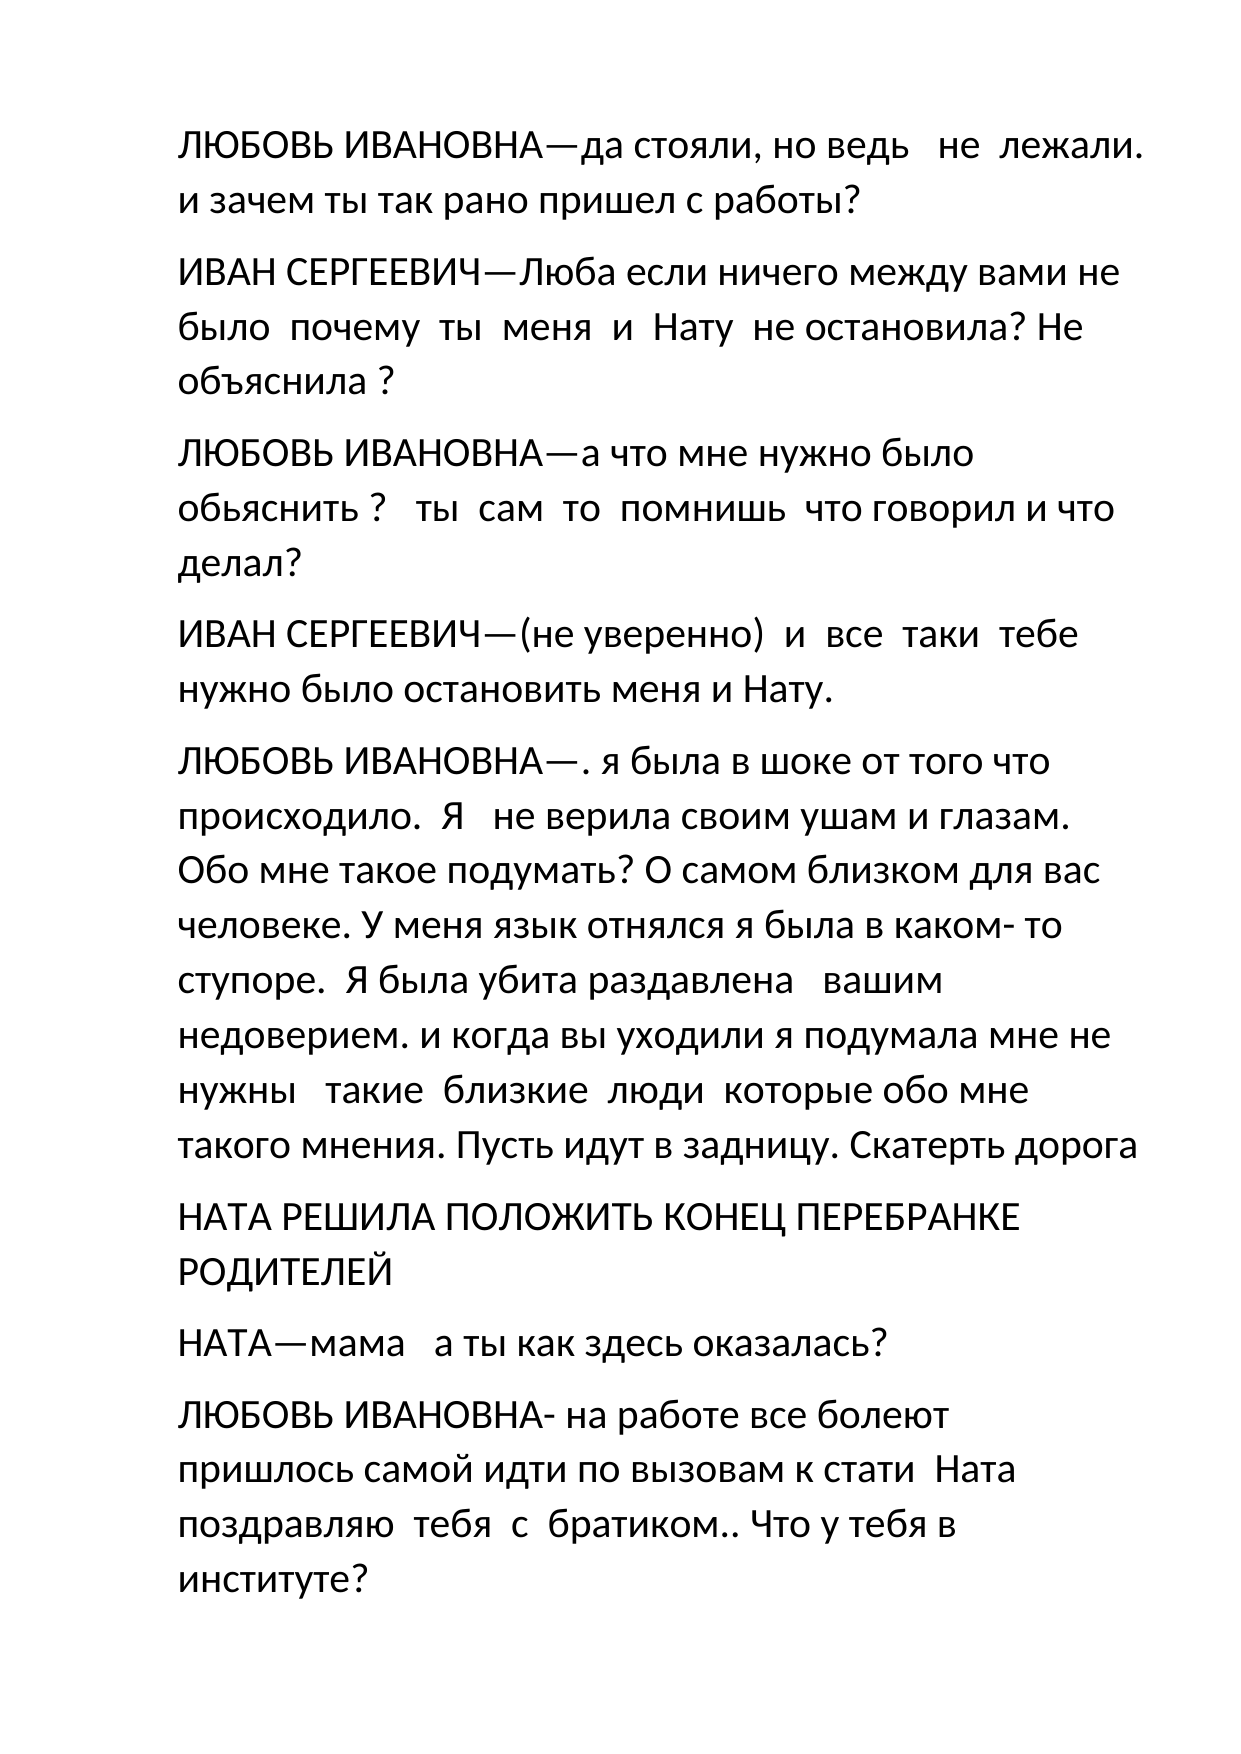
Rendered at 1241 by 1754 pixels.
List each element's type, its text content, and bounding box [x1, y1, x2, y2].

text ЛЮБОВЬ ИВАНОВНА—а что мне нужно было обьяснить ? ты сам то помнишь что говорил и что делал? [177, 426, 1152, 587]
text ЛЮБОВЬ ИВАНОВНА- на работе все болеют пришлось самой идти по вызовам к стати Ната поздравляю тебя с братиком.. Что у тебя в институте? [177, 1388, 1152, 1603]
text НАТА РЕШИЛА ПОЛОЖИТЬ КОНЕЦ ПЕРЕБРАНКЕ РОДИТЕЛЕЙ [177, 1189, 1152, 1295]
text ИВАН СЕРГЕЕВИЧ—(не уверенно) и все таки тебе нужно было остановить меня и Нату. [177, 607, 1152, 713]
text ЛЮБОВЬ ИВАНОВНА—. я была в шоке от того что происходило. Я не верила своим ушам и глазам. Обо мне такое подумать? О самом близком для вас человеке. У меня язык отнялся я была в каком- то ступоре. Я была убита раздавлена вашим недоверием. и когда вы уходили я подумала мне не нужны такие близкие люди которые обо мне такого мнения. Пусть идут в задницу. Скатерть дорога [177, 734, 1152, 1169]
text НАТА—мама а ты как здесь оказалась? [177, 1316, 1152, 1367]
text ЛЮБОВЬ ИВАНОВНА—да стояли, но ведь не лежали. и зачем ты так рано пришел с работы? [177, 118, 1152, 224]
text ИВАН СЕРГЕЕВИЧ—Люба если ничего между вами не было почему ты меня и Нату не остановила? Не объяснила ? [177, 244, 1152, 405]
